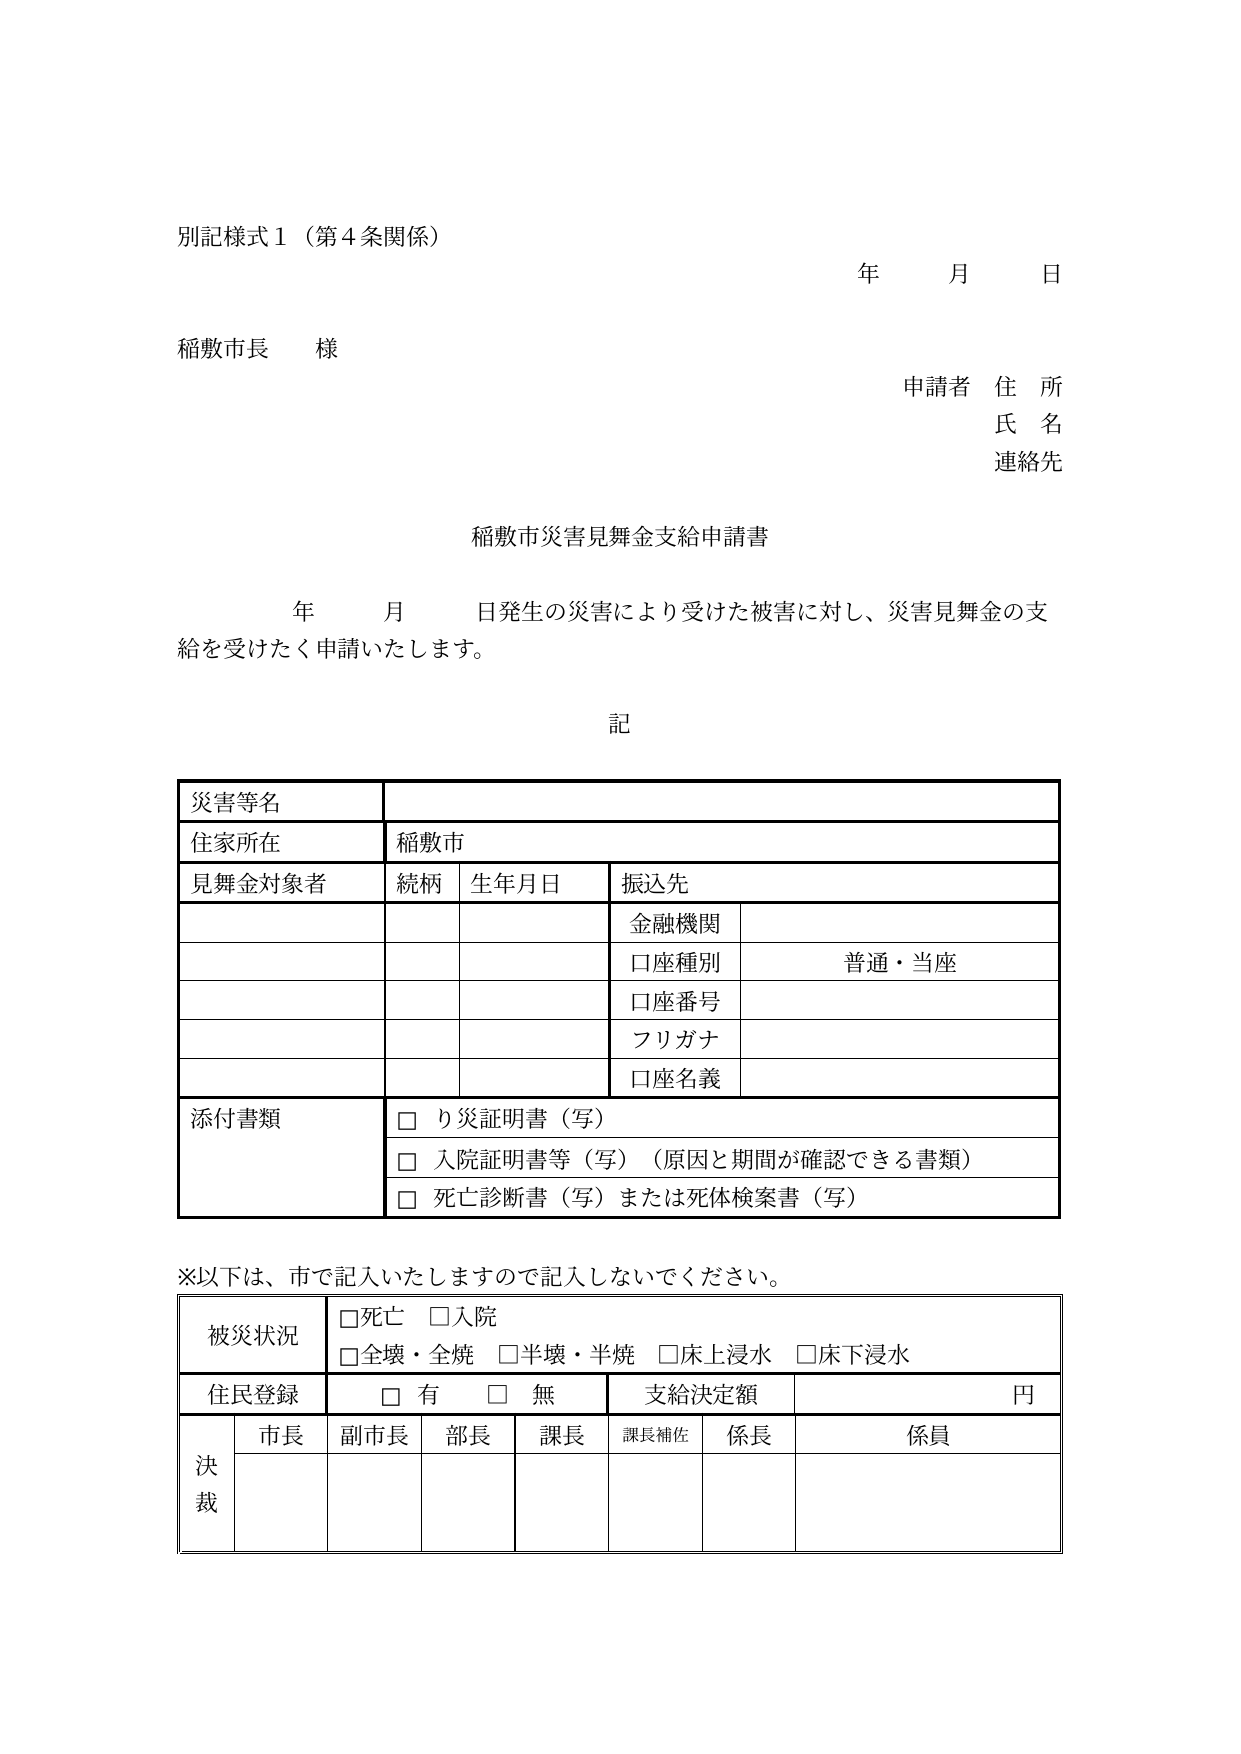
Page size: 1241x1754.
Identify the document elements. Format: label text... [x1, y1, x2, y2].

table_cell 課長 [516, 1416, 608, 1453]
table_cell [235, 1454, 327, 1551]
table_cell 決裁 [180, 1416, 234, 1551]
table_cell [180, 904, 384, 942]
table_cell [328, 1454, 421, 1551]
table_cell [386, 1020, 459, 1057]
table_cell [741, 904, 1058, 942]
table_cell 口座名義 [611, 1059, 740, 1096]
table_cell [741, 981, 1058, 1019]
table_cell [386, 1059, 459, 1096]
table_cell [460, 904, 608, 942]
text 申請者 住 所 [177, 367, 1063, 404]
table_cell 続柄 [386, 864, 459, 901]
table_cell [180, 1059, 384, 1096]
table_cell 住民登録 [180, 1375, 325, 1413]
table_header 被災状況 [180, 1297, 325, 1372]
table_cell [460, 981, 608, 1019]
table_cell [609, 1454, 702, 1551]
table_cell [386, 981, 459, 1019]
text 別記様式１（第４条関係） [177, 217, 1063, 254]
table_cell 振込先 [611, 864, 1058, 901]
table_cell 部長 [422, 1416, 514, 1453]
table_cell 副市長 [328, 1416, 421, 1453]
table_header [385, 783, 1058, 820]
text 年 月 日発生の災害により受けた被害に対し、災害見舞金の支給を受けたく申請いたします。 [177, 592, 1063, 667]
table_cell [386, 943, 459, 980]
table_cell フリガナ [611, 1020, 740, 1057]
table_cell 金融機関 [611, 904, 740, 942]
table_header 災害等名 [180, 783, 382, 820]
text 稲敷市長 様 [177, 329, 1063, 367]
table_cell 支給決定額 [609, 1375, 794, 1413]
text 年 月 日 [177, 254, 1063, 292]
table_cell [460, 1020, 608, 1057]
table_cell 見舞金対象者 [180, 864, 384, 901]
table_cell 係長 [703, 1416, 795, 1453]
table_cell 生年月日 [460, 864, 608, 901]
table_cell 有 □ 無 [328, 1375, 606, 1413]
table_cell [741, 1059, 1058, 1096]
table_cell 稲敷市 [387, 823, 1058, 861]
table_cell 課長補佐 [609, 1416, 702, 1453]
table_cell [386, 904, 459, 942]
table_cell 入院証明書等（写）（原因と期間が確認できる書類） [387, 1138, 1058, 1177]
text 連絡先 [177, 442, 1063, 479]
table_cell [460, 943, 608, 980]
table_cell 口座番号 [611, 981, 740, 1019]
table_header □死亡 □入院 □全壊・全焼 □半壊・半焼 □床上浸水 □床下浸水 [328, 1297, 1060, 1372]
table_cell 市長 [235, 1416, 327, 1453]
table_cell 添付書類 [180, 1099, 383, 1216]
table_cell [796, 1454, 1060, 1551]
table_cell 係員 [796, 1416, 1060, 1453]
table_cell [180, 981, 384, 1019]
text ※以下は、市で記入いたしますので記入しないでください。 [177, 1256, 1063, 1294]
table_cell [460, 1059, 608, 1096]
table_cell [422, 1454, 514, 1551]
table_cell 口座種別 [611, 943, 740, 980]
text 稲敷市災害見舞金支給申請書 [177, 517, 1063, 554]
table_cell 普通・当座 [741, 943, 1058, 980]
table_cell [741, 1020, 1058, 1057]
table_cell [180, 943, 384, 980]
text 記 [177, 704, 1063, 742]
table_cell [703, 1454, 795, 1551]
table_cell り災証明書（写） [387, 1099, 1058, 1137]
table_cell 円 [795, 1375, 1060, 1413]
table_cell [180, 1020, 384, 1057]
table_cell 住家所在 [180, 823, 383, 861]
table_cell 死亡診断書（写）または死体検案書（写） [387, 1178, 1058, 1216]
table_cell [516, 1454, 608, 1551]
text 氏 名 [177, 404, 1063, 442]
